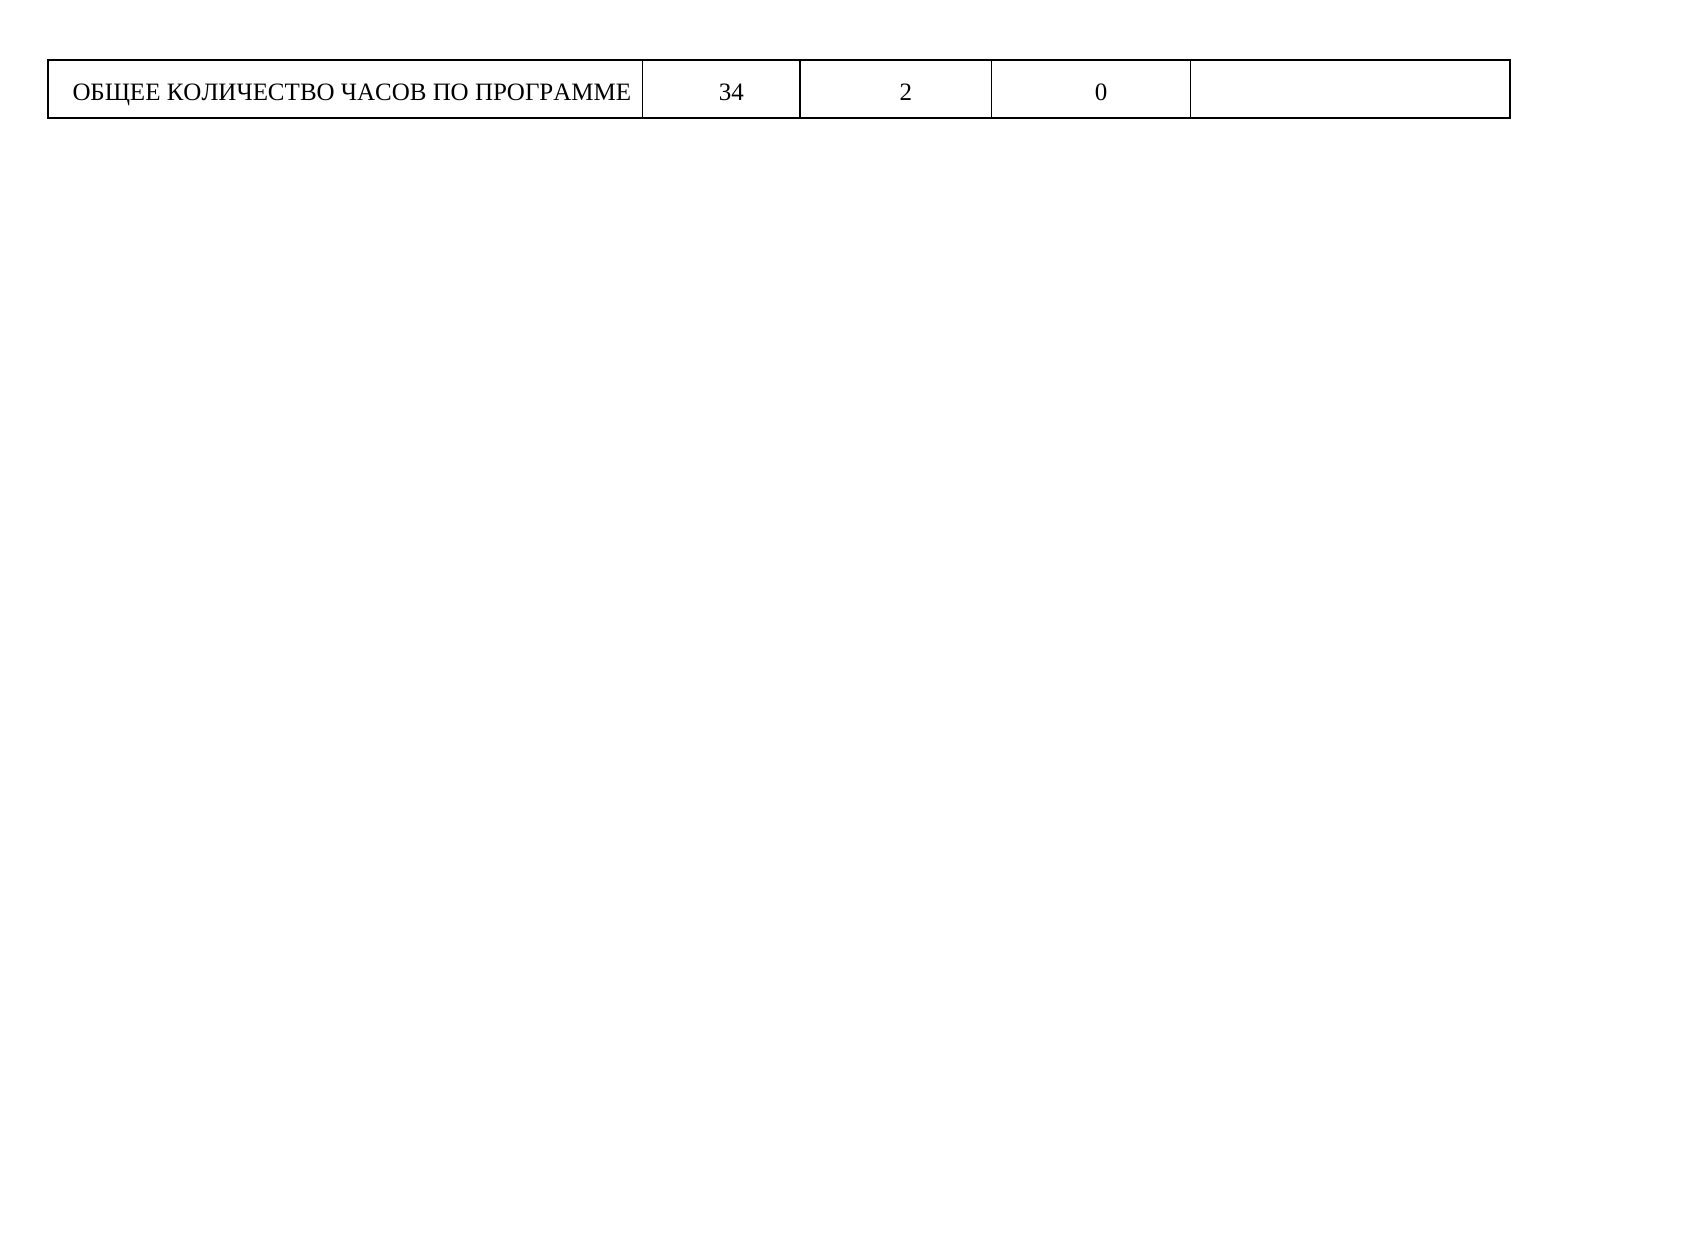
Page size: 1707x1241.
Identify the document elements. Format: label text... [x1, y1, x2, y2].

table_cell ОБЩЕЕ КОЛИЧЕСТВО ЧАСОВ ПО ПРОГРАММЕ [49, 61, 642, 117]
table_cell 34 [643, 61, 799, 117]
table_cell 2 [801, 61, 991, 117]
table_cell [1191, 61, 1509, 117]
table_cell 0 [992, 61, 1190, 117]
